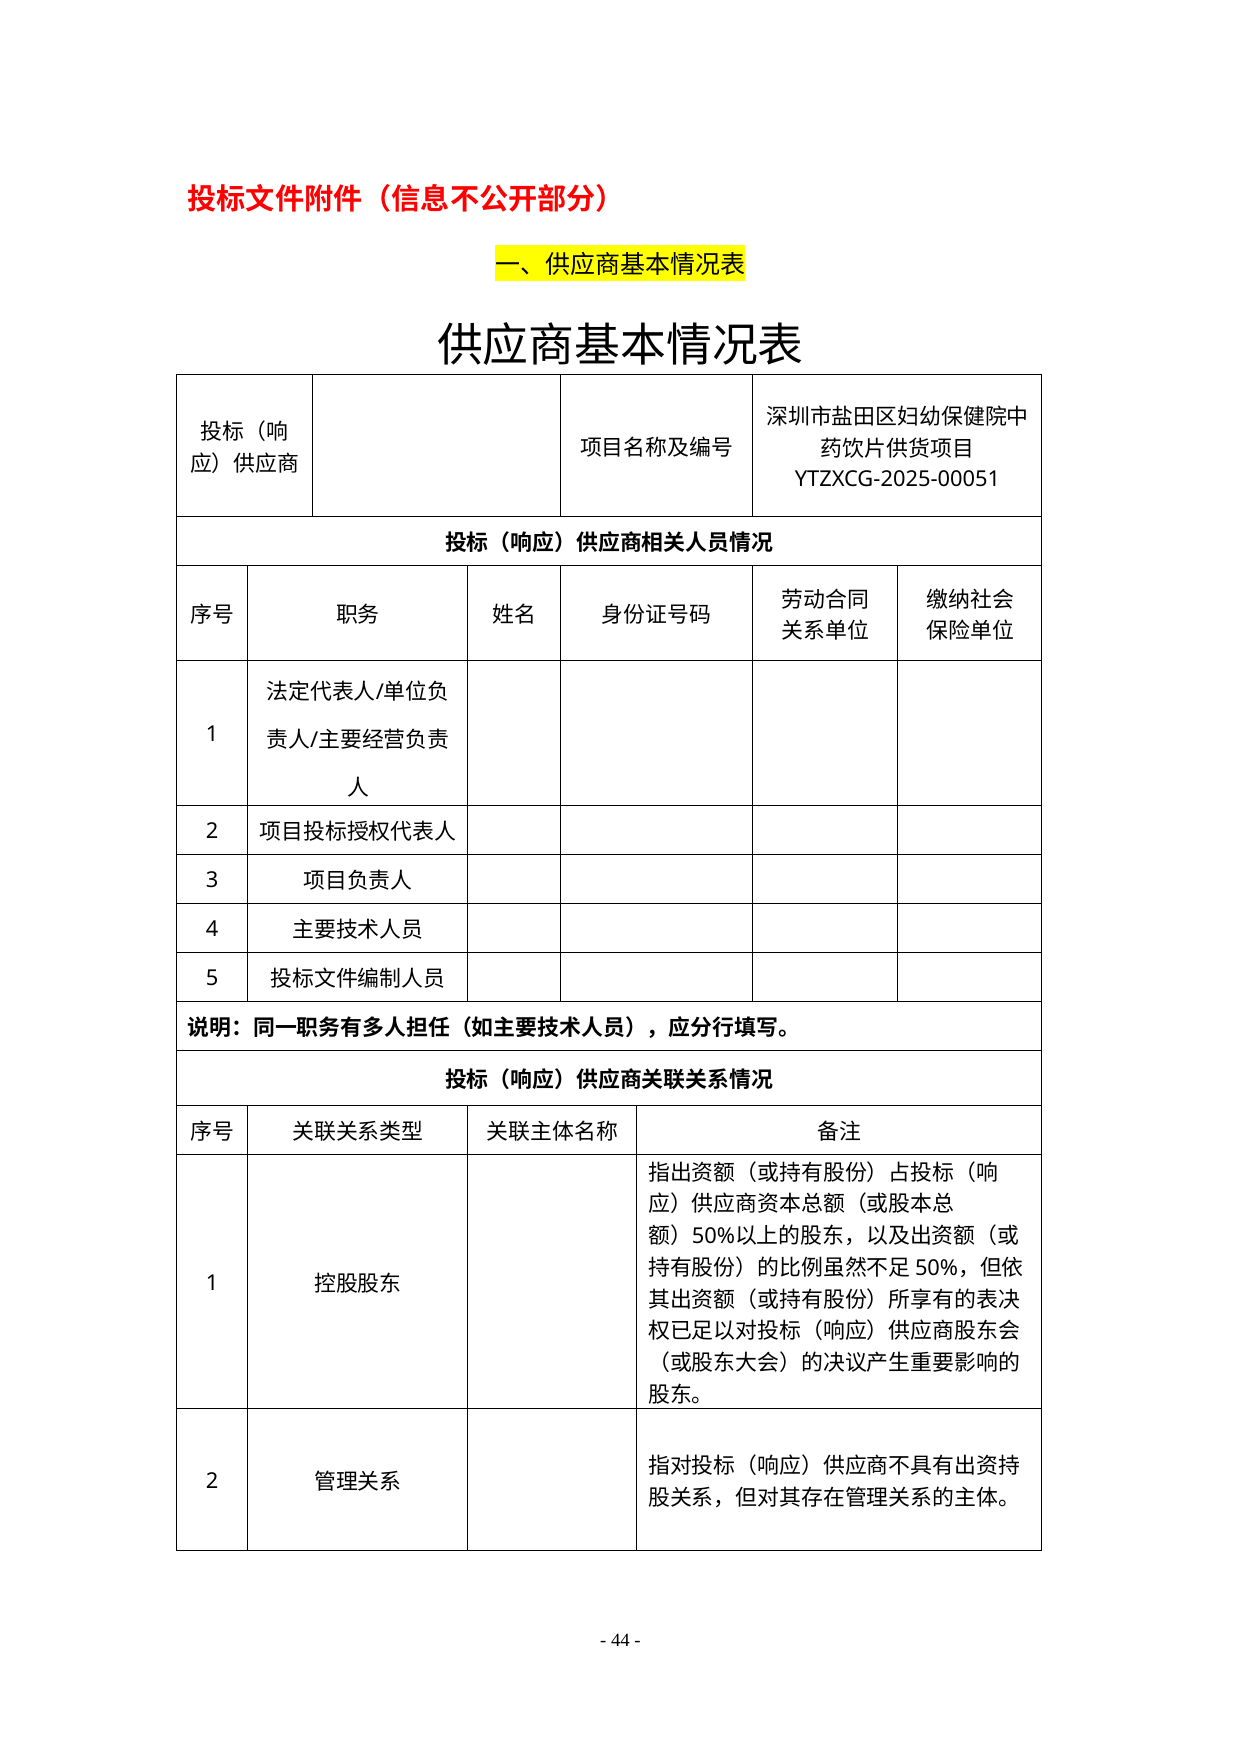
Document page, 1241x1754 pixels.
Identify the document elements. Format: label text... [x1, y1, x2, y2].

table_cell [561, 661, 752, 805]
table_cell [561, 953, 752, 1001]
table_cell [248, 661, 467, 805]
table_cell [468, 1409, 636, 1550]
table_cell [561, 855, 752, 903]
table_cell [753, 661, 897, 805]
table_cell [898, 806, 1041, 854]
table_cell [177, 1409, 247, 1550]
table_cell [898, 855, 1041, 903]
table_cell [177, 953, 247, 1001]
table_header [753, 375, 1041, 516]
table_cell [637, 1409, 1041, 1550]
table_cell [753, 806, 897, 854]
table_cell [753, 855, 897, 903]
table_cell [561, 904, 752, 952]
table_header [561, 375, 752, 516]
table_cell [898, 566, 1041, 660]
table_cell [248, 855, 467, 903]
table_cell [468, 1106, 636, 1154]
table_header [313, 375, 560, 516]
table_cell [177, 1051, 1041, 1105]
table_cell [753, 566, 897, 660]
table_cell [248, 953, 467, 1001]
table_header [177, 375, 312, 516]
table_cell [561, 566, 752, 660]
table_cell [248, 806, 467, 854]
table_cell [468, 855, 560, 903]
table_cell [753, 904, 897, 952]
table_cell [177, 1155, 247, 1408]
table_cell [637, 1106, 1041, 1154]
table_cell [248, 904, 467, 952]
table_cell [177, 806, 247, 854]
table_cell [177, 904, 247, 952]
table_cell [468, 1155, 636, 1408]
text 投标文件附件（信息不公开部分） [187, 175, 1053, 217]
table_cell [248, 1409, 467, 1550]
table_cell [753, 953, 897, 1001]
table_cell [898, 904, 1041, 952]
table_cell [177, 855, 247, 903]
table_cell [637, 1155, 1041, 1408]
list 供应商基本情况表 [187, 244, 1053, 281]
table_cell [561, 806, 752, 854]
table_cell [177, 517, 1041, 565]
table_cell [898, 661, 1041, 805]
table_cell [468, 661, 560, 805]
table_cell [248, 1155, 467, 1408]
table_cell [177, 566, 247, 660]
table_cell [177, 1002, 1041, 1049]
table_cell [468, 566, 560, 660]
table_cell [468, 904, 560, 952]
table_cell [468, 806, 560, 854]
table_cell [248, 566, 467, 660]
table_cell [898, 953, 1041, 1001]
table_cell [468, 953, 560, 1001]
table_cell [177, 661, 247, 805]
text 供应商基本情况表 [187, 308, 1053, 374]
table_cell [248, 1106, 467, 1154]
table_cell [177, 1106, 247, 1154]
